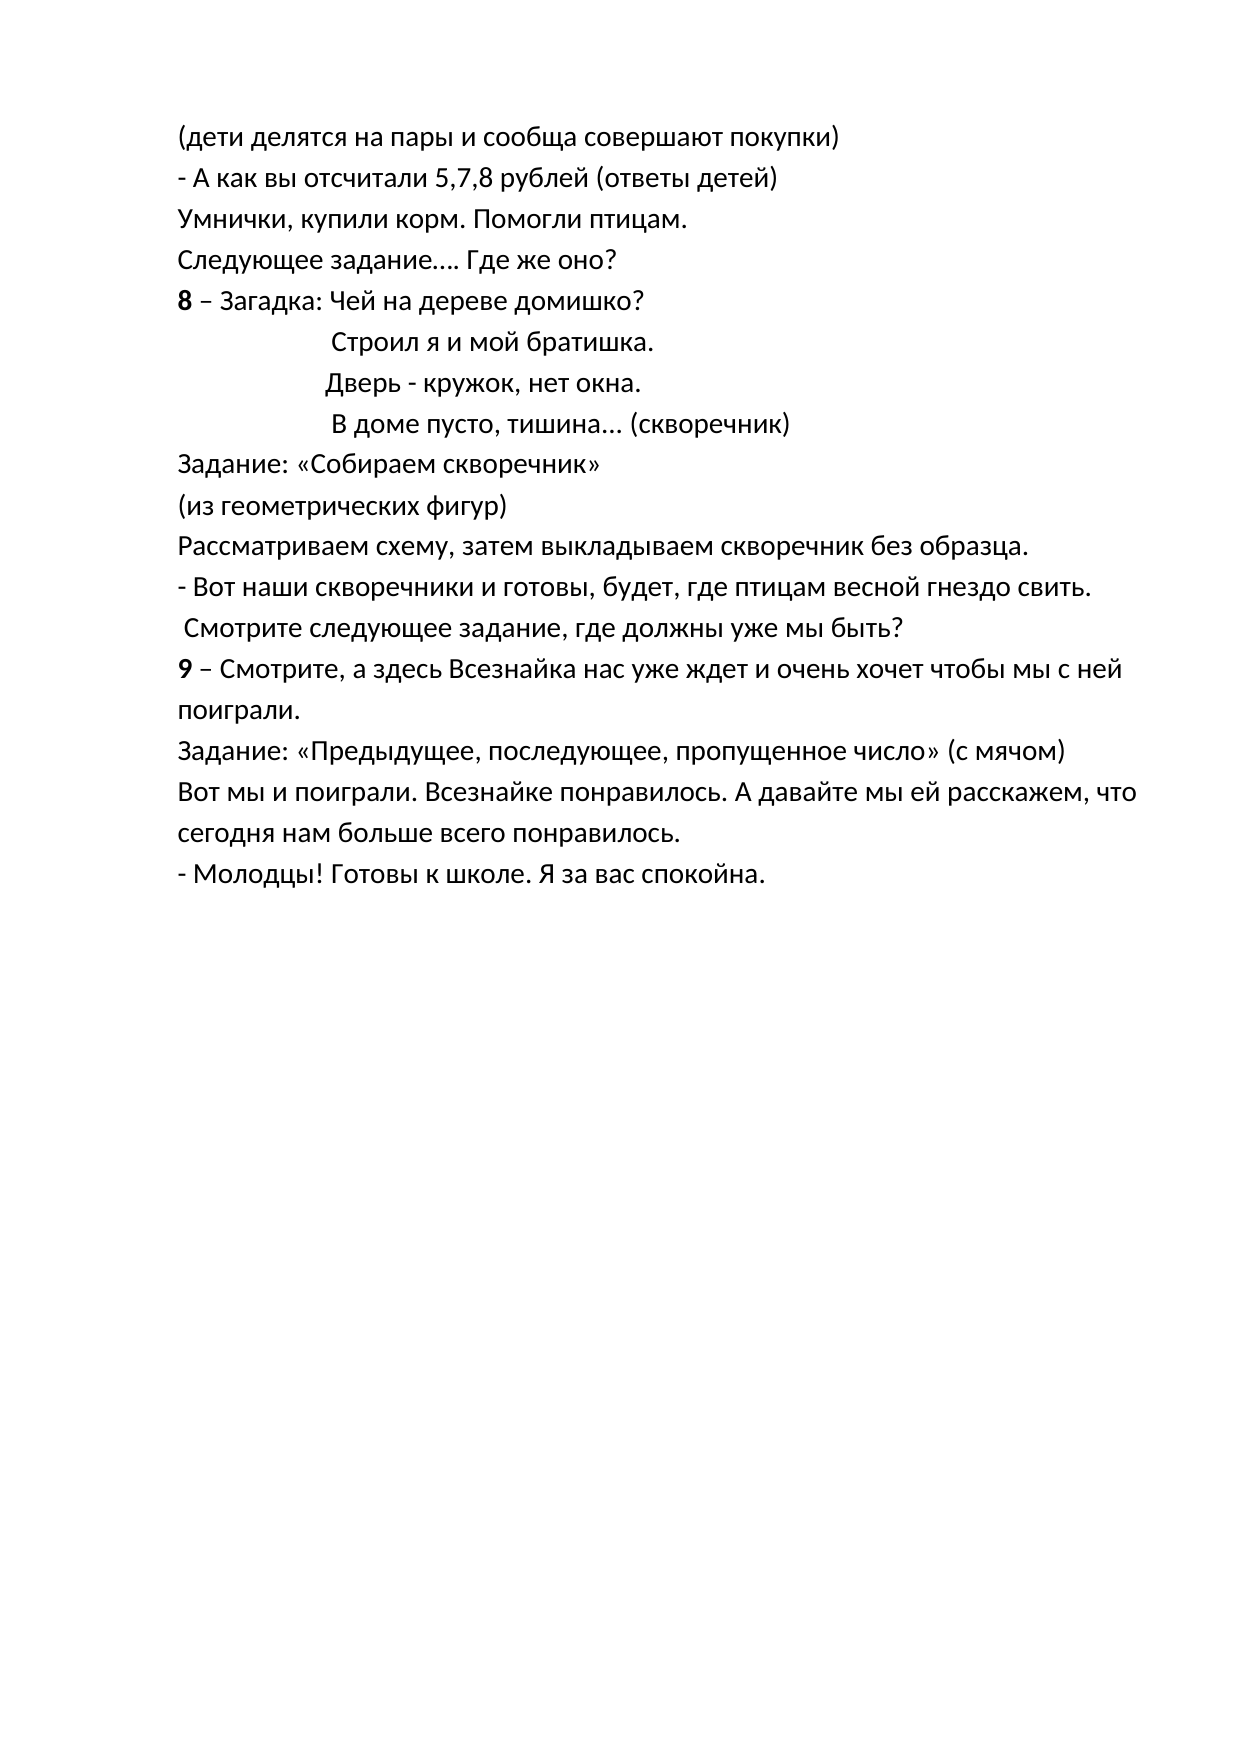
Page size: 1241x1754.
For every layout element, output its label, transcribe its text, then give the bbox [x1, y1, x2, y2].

text Задание: «Собираем скворечник» [177, 446, 1152, 481]
text 8 – Загадка: Чей на дереве домишко? [177, 282, 1152, 317]
text Вот мы и поиграли. Всезнайке понравилось. А давайте мы ей расскажем, что сегодня нам больше всего понравилось. [177, 773, 1152, 850]
text 9 – Смотрите, а здесь Всезнайка нас уже ждет и очень хочет чтобы мы с ней поиграли. [177, 650, 1152, 727]
text Дверь - кружок, нет окна. [251, 364, 1152, 399]
text - А как вы отсчитали 5,7,8 рублей (ответы детей) [177, 159, 1152, 195]
text Задание: «Предыдущее, последующее, пропущенное число» (с мячом) [177, 732, 1152, 768]
text Смотрите следующее задание, где должны уже мы быть? [177, 609, 1152, 645]
text Следующее задание…. Где же оно? [177, 241, 1152, 277]
text В доме пусто, тишина... (скворечник) [251, 405, 1152, 440]
text (из геометрических фигур) [177, 487, 1152, 522]
text Рассматриваем схему, затем выкладываем скворечник без образца. [177, 527, 1152, 563]
text Строил я и мой братишка. [251, 323, 1152, 358]
text - Вот наши скворечники и готовы, будет, где птицам весной гнездо свить. [177, 568, 1152, 604]
text - Молодцы! Готовы к школе. Я за вас спокойна. [177, 855, 1152, 891]
text Умнички, купили корм. Помогли птицам. [177, 200, 1152, 236]
text (дети делятся на пары и сообща совершают покупки) [177, 118, 1152, 154]
